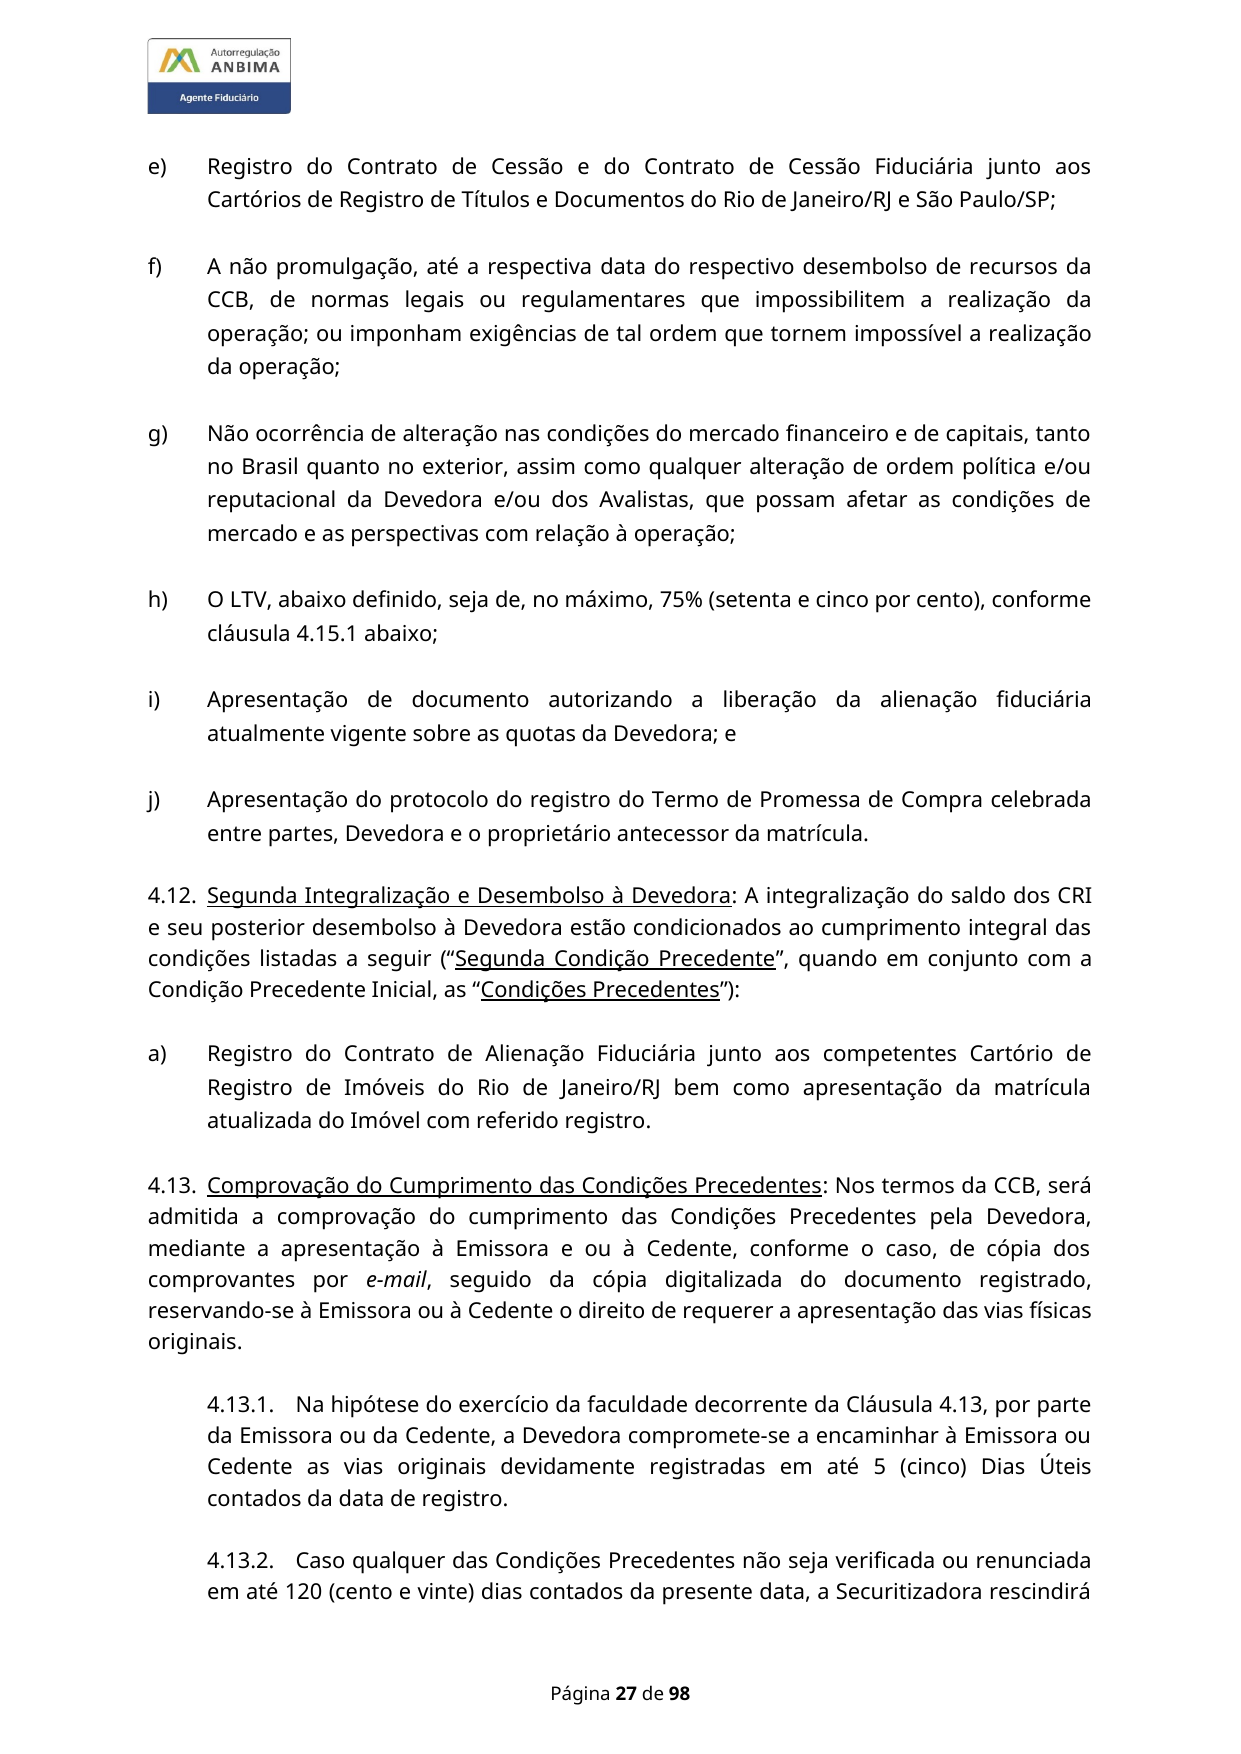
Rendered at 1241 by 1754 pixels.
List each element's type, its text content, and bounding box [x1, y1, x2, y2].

list Apresentação de documento autorizando a liberação da alienação fiduciária atualmente vigente sobre as quotas da Devedora; e [148, 681, 1092, 748]
list Não ocorrência de alteração nas condições do mercado financeiro e de capitais, tanto no Brasil quanto no exterior, assim como qualquer alteração de ordem política e/ou reputacional da Devedora e/ou dos Avalistas, que possam afetar as condições de mercado e as perspectivas com relação à operação; [148, 414, 1092, 548]
list A não promulgação, até a respectiva data do respectivo desembolso de recursos da CCB, de normas legais ou regulamentares que impossibilitem a realização da operação; ou imponham exigências de tal ordem que tornem impossível a realização da operação; [148, 248, 1092, 381]
list Apresentação do protocolo do registro do Termo de Promessa de Compra celebrada entre partes, Devedora e o proprietário antecessor da matrícula. [148, 781, 1092, 848]
list O LTV, abaixo definido, seja de, no máximo, 75% (setenta e cinco por cento), conforme cláusula 4.15.1 abaixo; [148, 581, 1092, 648]
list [207, 1543, 1092, 1606]
list Na hipótese do exercício da faculdade decorrente da Cláusula 4.13, por parte da Emissora ou da Cedente, a Devedora compromete-se a encaminhar à Emissora ou Cedente as vias originais devidamente registradas em até 5 (cinco) Dias Úteis contados da data de registro. [207, 1387, 1092, 1512]
list Comprovação do Cumprimento das Condições Precedentes: Nos termos da CCB, será admitida a comprovação do cumprimento das Condições Precedentes pela Devedora, mediante a apresentação à Emissora e ou à Cedente, conforme o caso, de cópia dos comprovantes por e-mail, seguido da cópia digitalizada do documento registrado, reservando-se à Emissora ou à Cedente o direito de requerer a apresentação das vias físicas originais. [148, 1168, 1092, 1356]
list Registro do Contrato de Alienação Fiduciária junto aos competentes Cartório de Registro de Imóveis do Rio de Janeiro/RJ bem como apresentação da matrícula atualizada do Imóvel com referido registro. [148, 1035, 1092, 1135]
picture [147, 38, 291, 114]
list Registro do Contrato de Cessão e do Contrato de Cessão Fiduciária junto aos Cartórios de Registro de Títulos e Documentos do Rio de Janeiro/RJ e São Paulo/SP; [148, 148, 1092, 214]
list Segunda Integralização e Desembolso à Devedora: A integralização do saldo dos CRI e seu posterior desembolso à Devedora estão condicionados ao cumprimento integral das condições listadas a seguir (“Segunda Condição Precedente”, quando em conjunto com a Condição Precedente Inicial, as “Condições Precedentes”): [148, 879, 1092, 1004]
